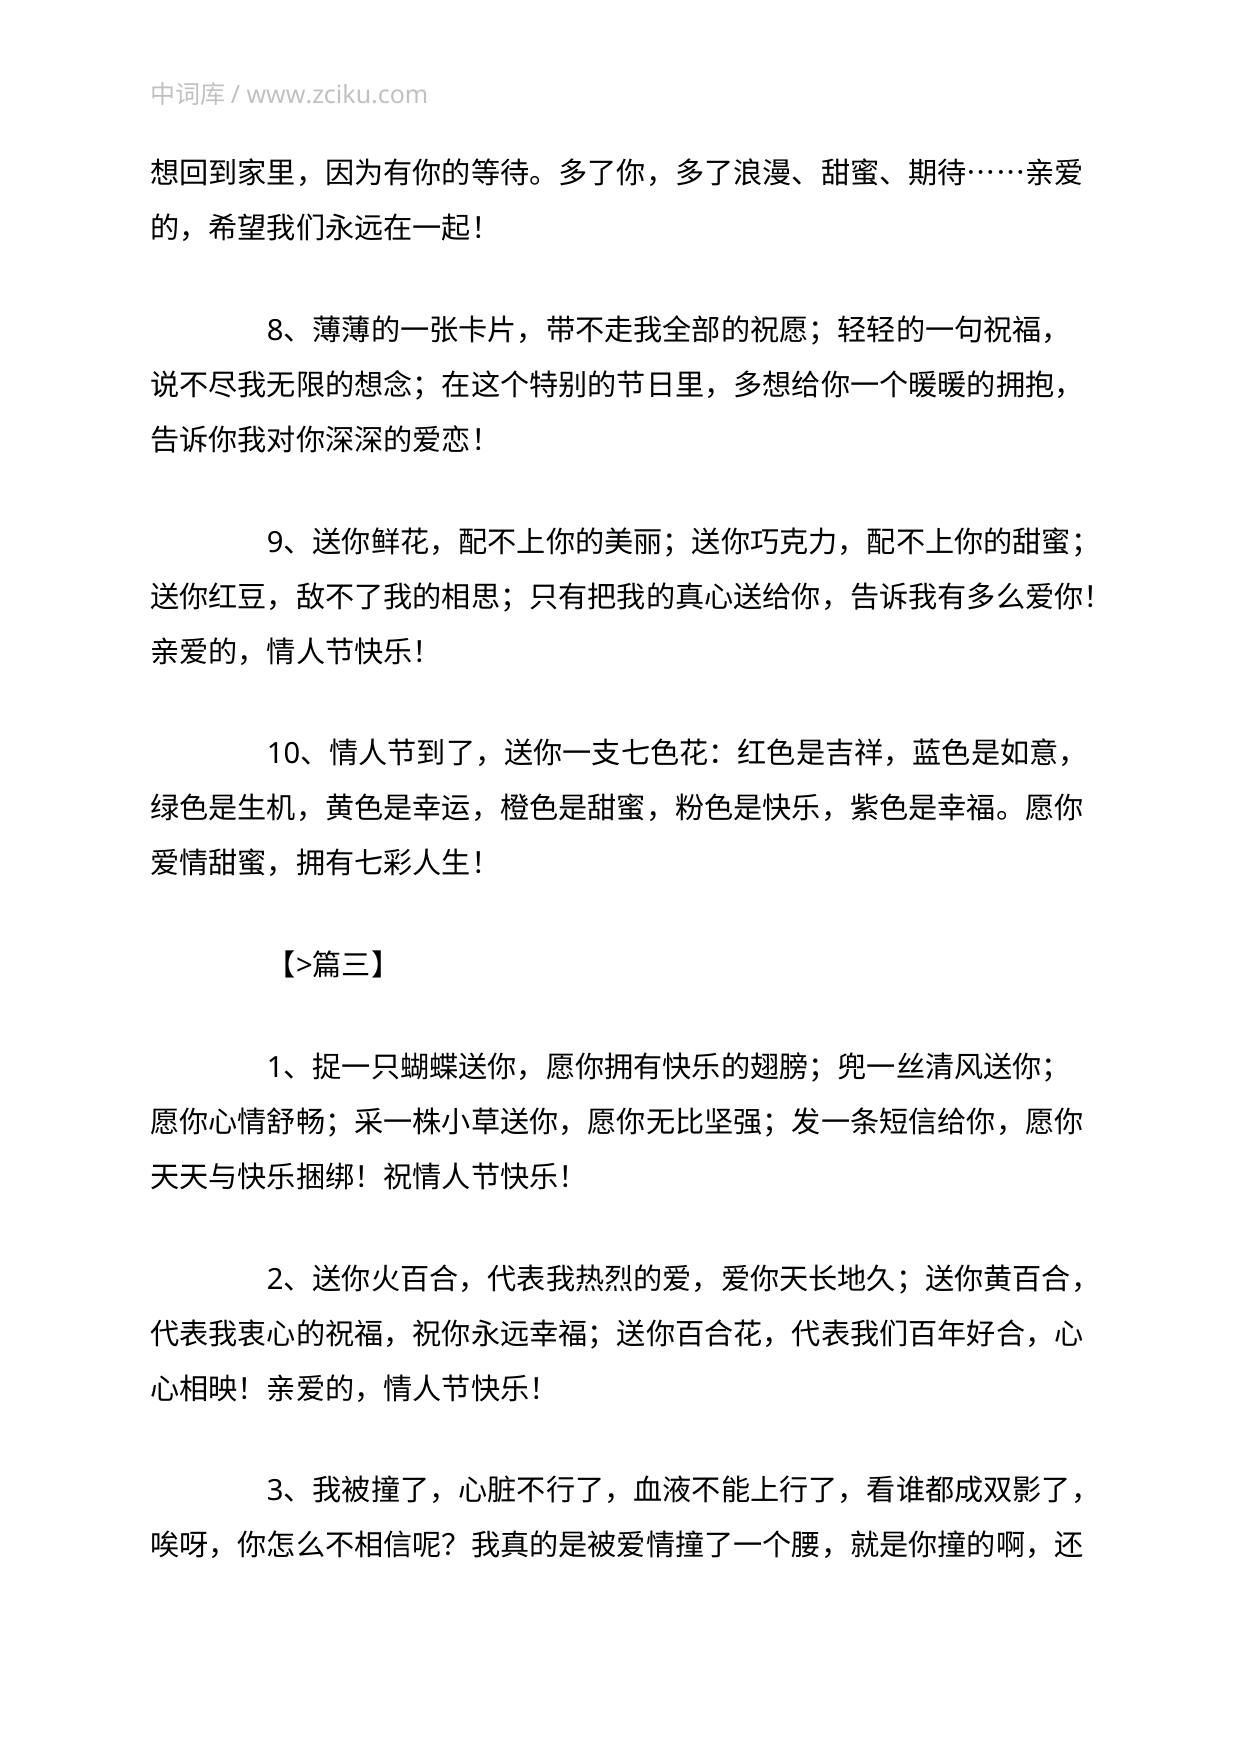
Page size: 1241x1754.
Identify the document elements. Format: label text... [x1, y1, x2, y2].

text 10、情人节到了，送你一支七色花：红色是吉祥，蓝色是如意，绿色是生机，黄色是幸运，橙色是甜蜜，粉色是快乐，紫色是幸福。愿你爱情甜蜜，拥有七彩人生！ [150, 730, 1090, 882]
text 9、送你鲜花，配不上你的美丽；送你巧克力，配不上你的甜蜜；送你红豆，敌不了我的相思；只有把我的真心送给你，告诉我有多么爱你！亲爱的，情人节快乐！ [150, 518, 1090, 671]
text 2、送你火百合，代表我热烈的爱，爱你天长地久；送你黄百合，代表我衷心的祝福，祝你永远幸福；送你百合花，代表我们百年好合，心心相映！亲爱的，情人节快乐！ [150, 1255, 1090, 1407]
text 【>篇三】 [150, 942, 1090, 984]
text 1、捉一只蝴蝶送你，愿你拥有快乐的翅膀；兜一丝清风送你；愿你心情舒畅；采一株小草送你，愿你无比坚强；发一条短信给你，愿你天天与快乐捆绑！祝情人节快乐！ [150, 1044, 1090, 1196]
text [150, 150, 1090, 247]
text 8、薄薄的一张卡片，带不走我全部的祝愿；轻轻的一句祝福，说不尽我无限的想念；在这个特别的节日里，多想给你一个暖暖的拥抱，告诉你我对你深深的爱恋！ [150, 307, 1090, 459]
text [150, 1467, 1090, 1564]
